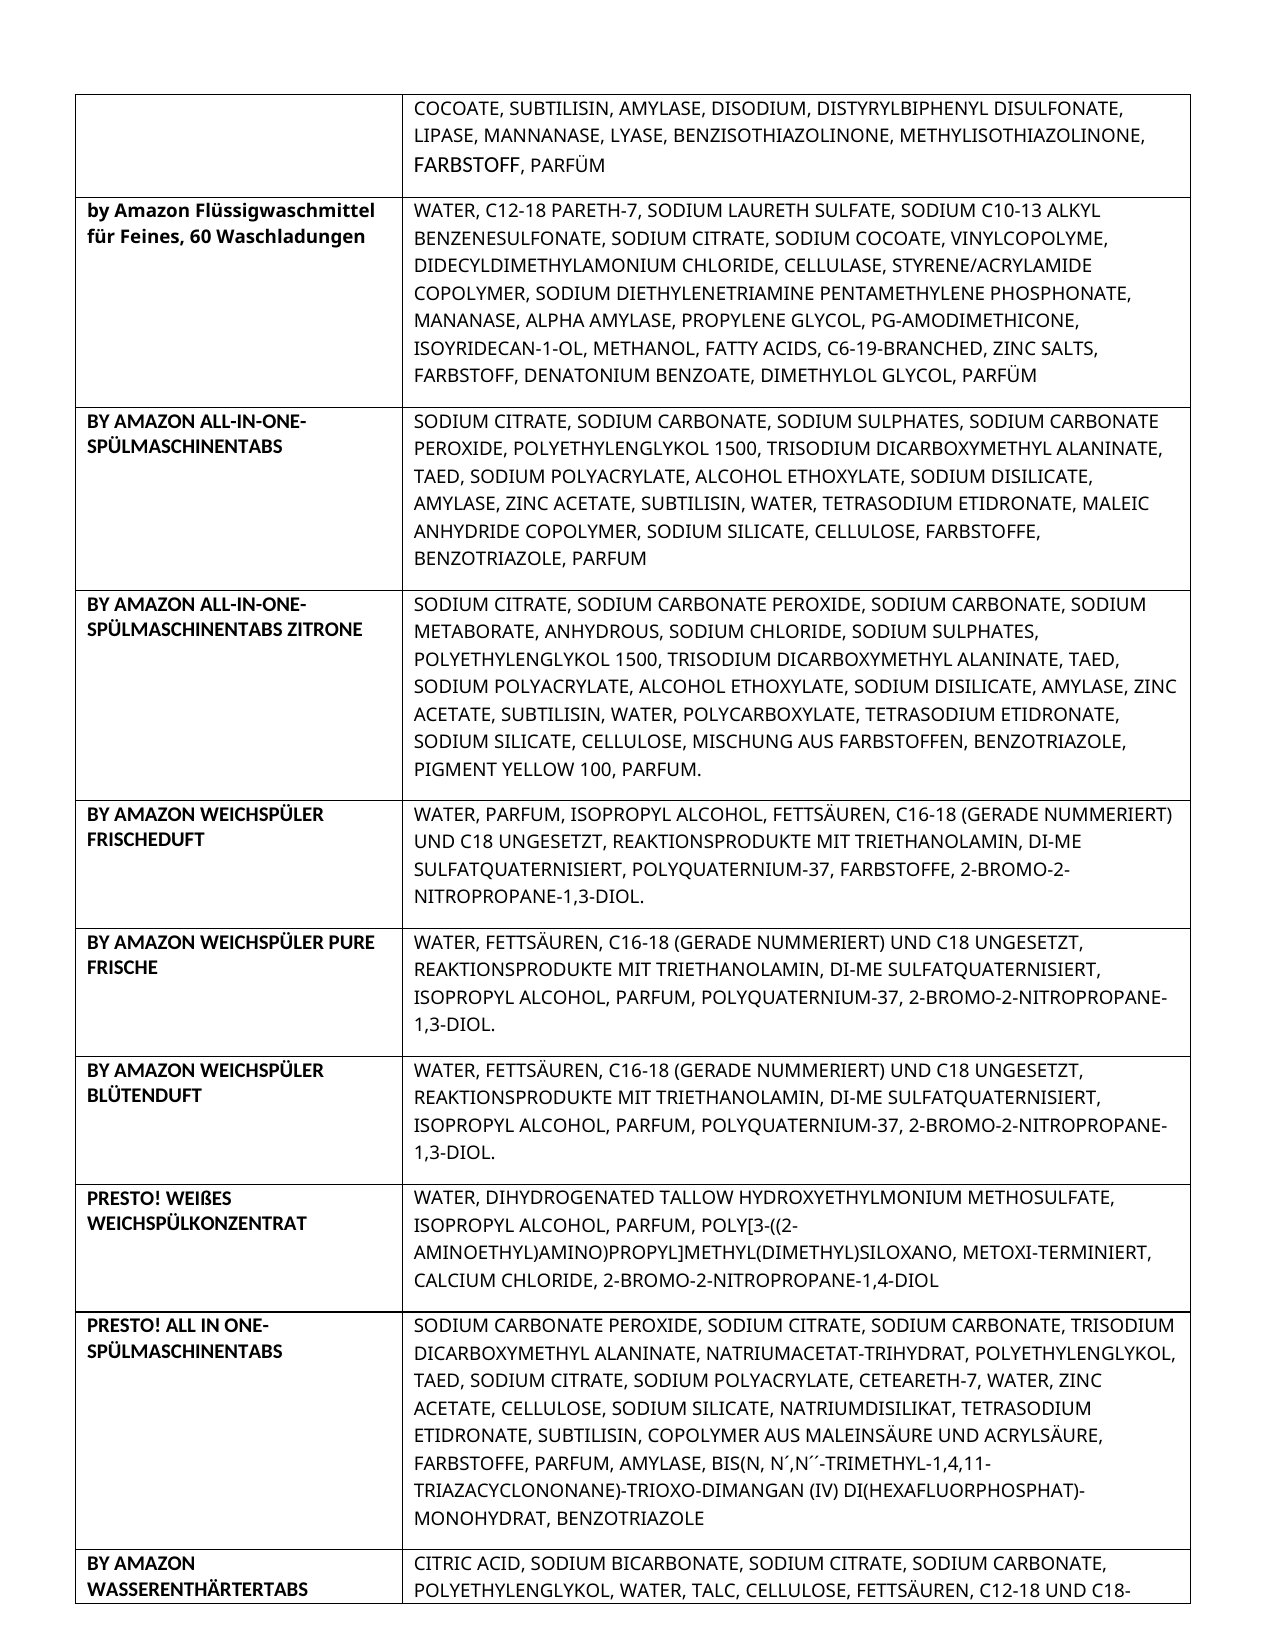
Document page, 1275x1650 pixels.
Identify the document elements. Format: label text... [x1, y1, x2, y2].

table_cell BY AMAZON ALL-IN-ONE-SPÜLMASCHINENTABS ZITRONE [76, 591, 402, 800]
table_cell WATER, PARFUM, ISOPROPYL ALCOHOL, FETTSÄUREN, C16-18 (GERADE NUMMERIERT) UND C18 UNGESETZT, REAKTIONSPRODUKTE MIT TRIETHANOLAMIN, DI-ME SULFATQUATERNISIERT, POLYQUATERNIUM-37, FARBSTOFFE, 2-BROMO-2-NITROPROPANE-1,3-DIOL. [403, 801, 1190, 928]
table_cell SODIUM CITRATE, SODIUM CARBONATE PEROXIDE, SODIUM CARBONATE, SODIUM METABORATE, ANHYDROUS, SODIUM CHLORIDE, SODIUM SULPHATES, POLYETHYLENGLYKOL 1500, TRISODIUM DICARBOXYMETHYL ALANINATE, TAED, SODIUM POLYACRYLATE, ALCOHOL ETHOXYLATE, SODIUM DISILICATE, AMYLASE, ZINC ACETATE, SUBTILISIN, WATER, POLYCARBOXYLATE, TETRASODIUM ETIDRONATE, SODIUM SILICATE, CELLULOSE, MISCHUNG AUS FARBSTOFFEN, BENZOTRIAZOLE, PIGMENT YELLOW 100, PARFUM. [403, 591, 1190, 800]
table_cell WATER, C12-18 PARETH-7, SODIUM LAURETH SULFATE, SODIUM C10-13 ALKYL BENZENESULFONATE, SODIUM CITRATE, SODIUM COCOATE, VINYLCOPOLYME, DIDECYLDIMETHYLAMONIUM CHLORIDE, CELLULASE, STYRENE/ACRYLAMIDE COPOLYMER, SODIUM DIETHYLENETRIAMINE PENTAMETHYLENE PHOSPHONATE, MANANASE, ALPHA AMYLASE, PROPYLENE GLYCOL, PG-AMODIMETHICONE, ISOYRIDECAN-1-OL, METHANOL, FATTY ACIDS, C6-19-BRANCHED, ZINC SALTS, FARBSTOFF, DENATONIUM BENZOATE, DIMETHYLOL GLYCOL, PARFÜM [403, 198, 1190, 407]
table_cell BY AMAZON ALL-IN-ONE-SPÜLMASCHINENTABS [76, 408, 402, 590]
table_cell PRESTO! ALL IN ONE-SPÜLMASCHINENTABS [76, 1313, 402, 1549]
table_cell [76, 95, 402, 197]
table_cell BY AMAZON WEICHSPÜLER FRISCHEDUFT [76, 801, 402, 928]
table_cell BY AMAZON WEICHSPÜLER BLÜTENDUFT [76, 1057, 402, 1184]
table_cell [403, 1550, 1190, 1603]
table_cell WATER, DIHYDROGENATED TALLOW HYDROXYETHYLMONIUM METHOSULFATE, ISOPROPYL ALCOHOL, PARFUM, POLY[3-((2-AMINOETHYL)AMINO)PROPYL]METHYL(DIMETHYL)SILOXANO, METOXI-TERMINIERT, CALCIUM CHLORIDE, 2-BROMO-2-NITROPROPANE-1,4-DIOL [403, 1185, 1190, 1311]
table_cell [403, 95, 1190, 197]
table_cell WATER, FETTSÄUREN, C16-18 (GERADE NUMMERIERT) UND C18 UNGESETZT, REAKTIONSPRODUKTE MIT TRIETHANOLAMIN, DI-ME SULFATQUATERNISIERT, ISOPROPYL ALCOHOL, PARFUM, POLYQUATERNIUM-37, 2-BROMO-2-NITROPROPANE-1,3-DIOL. [403, 929, 1190, 1056]
table_cell PRESTO! WEIßES WEICHSPÜLKONZENTRAT [76, 1185, 402, 1311]
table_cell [76, 1550, 402, 1603]
table_cell WATER, FETTSÄUREN, C16-18 (GERADE NUMMERIERT) UND C18 UNGESETZT, REAKTIONSPRODUKTE MIT TRIETHANOLAMIN, DI-ME SULFATQUATERNISIERT, ISOPROPYL ALCOHOL, PARFUM, POLYQUATERNIUM-37, 2-BROMO-2-NITROPROPANE-1,3-DIOL. [403, 1057, 1190, 1184]
table_cell SODIUM CARBONATE PEROXIDE, SODIUM CITRATE, SODIUM CARBONATE, TRISODIUM DICARBOXYMETHYL ALANINATE, NATRIUMACETAT-TRIHYDRAT, POLYETHYLENGLYKOL, TAED, SODIUM CITRATE, SODIUM POLYACRYLATE, CETEARETH-7, WATER, ZINC ACETATE, CELLULOSE, SODIUM SILICATE, NATRIUMDISILIKAT, TETRASODIUM ETIDRONATE, SUBTILISIN, COPOLYMER AUS MALEINSÄURE UND ACRYLSÄURE, FARBSTOFFE, PARFUM, AMYLASE, BIS(N, N´,N´´-TRIMETHYL-1,4,11-TRIAZACYCLONONANE)-TRIOXO-DIMANGAN (IV) DI(HEXAFLUORPHOSPHAT)-MONOHYDRAT, BENZOTRIAZOLE [403, 1313, 1190, 1549]
table_cell SODIUM CITRATE, SODIUM CARBONATE, SODIUM SULPHATES, SODIUM CARBONATE PEROXIDE, POLYETHYLENGLYKOL 1500, TRISODIUM DICARBOXYMETHYL ALANINATE, TAED, SODIUM POLYACRYLATE, ALCOHOL ETHOXYLATE, SODIUM DISILICATE, AMYLASE, ZINC ACETATE, SUBTILISIN, WATER, TETRASODIUM ETIDRONATE, MALEIC ANHYDRIDE COPOLYMER, SODIUM SILICATE, CELLULOSE, FARBSTOFFE, BENZOTRIAZOLE, PARFUM [403, 408, 1190, 590]
table_cell BY AMAZON WEICHSPÜLER PURE FRISCHE [76, 929, 402, 1056]
table_cell by Amazon Flüssigwaschmittel für Feines, 60 Waschladungen [76, 198, 402, 407]
